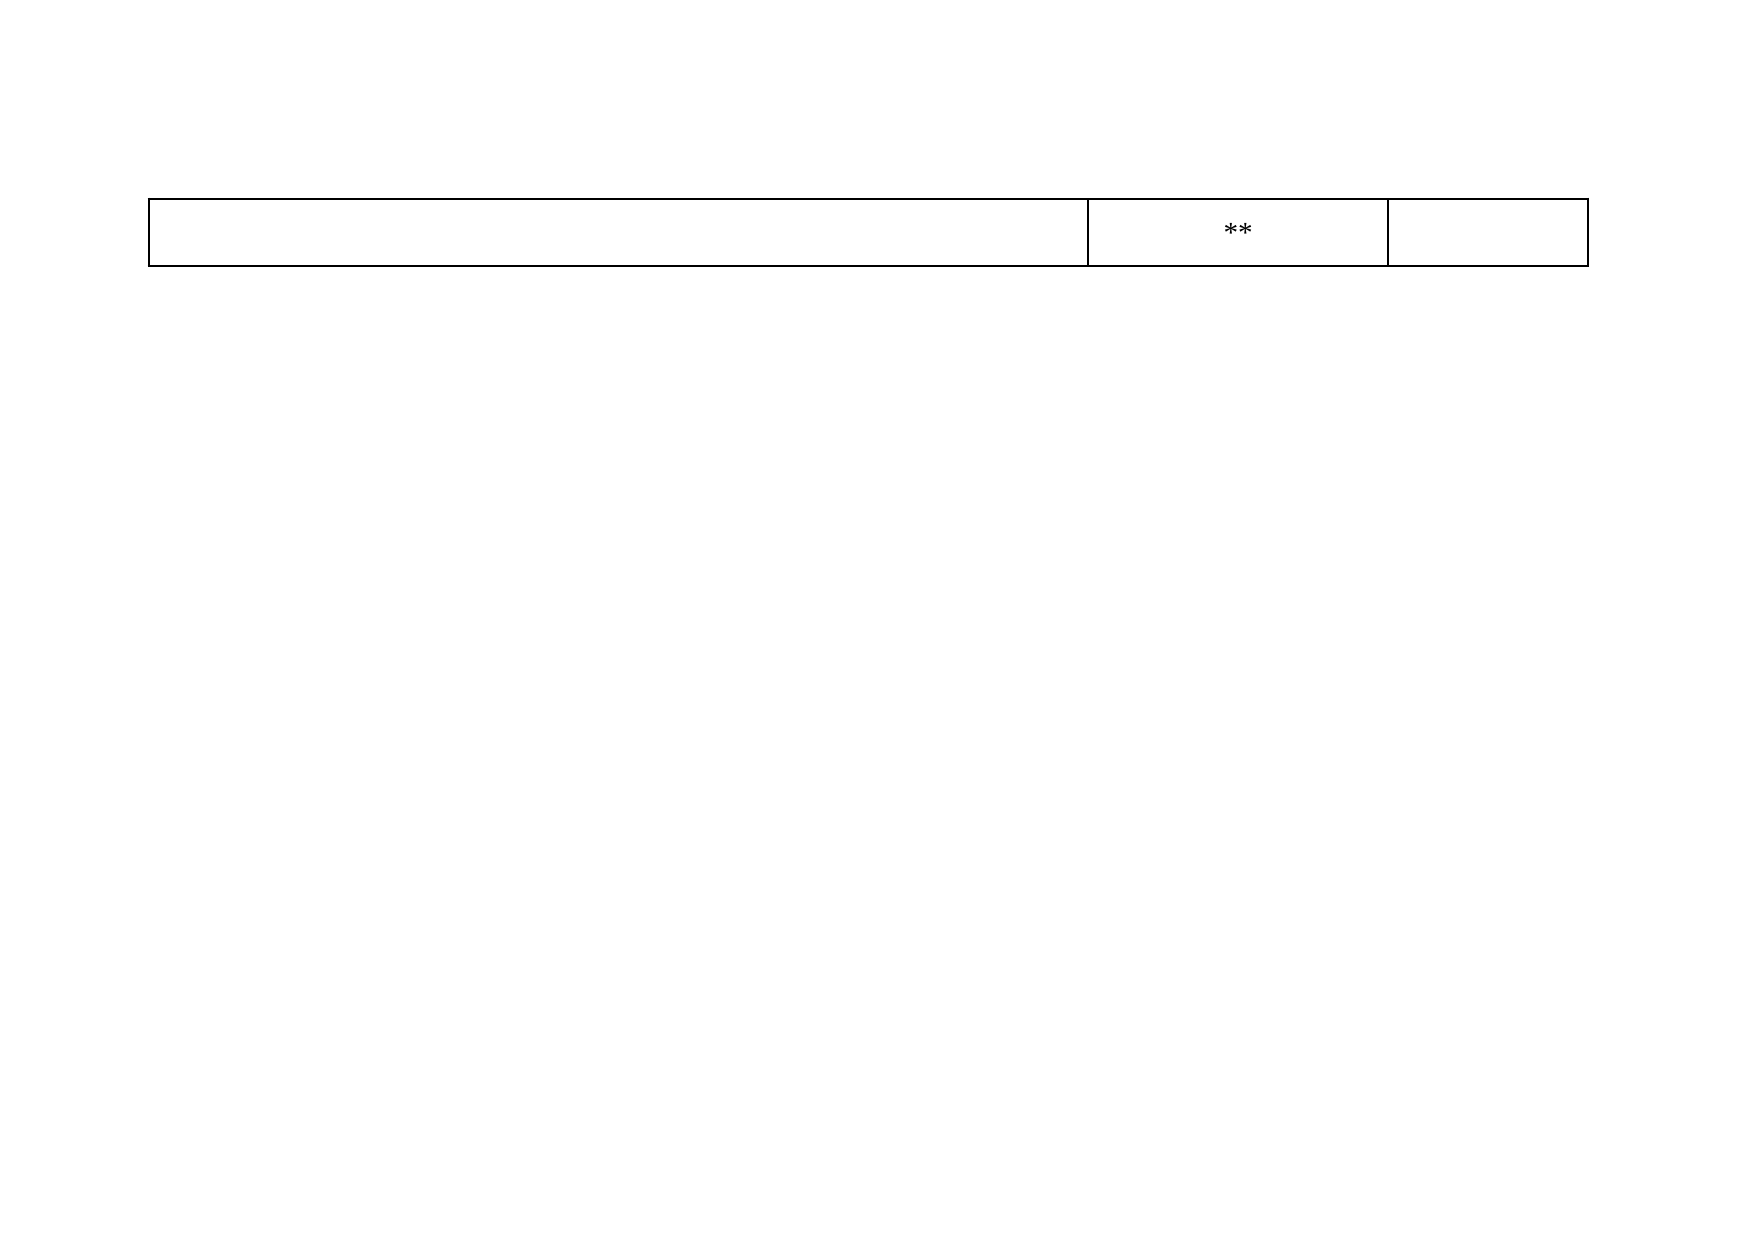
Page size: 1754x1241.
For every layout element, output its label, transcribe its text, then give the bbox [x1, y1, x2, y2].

table_cell 1400 [1089, 200, 1387, 265]
table_cell [1389, 200, 1587, 265]
table_cell 合计 [150, 200, 1087, 265]
